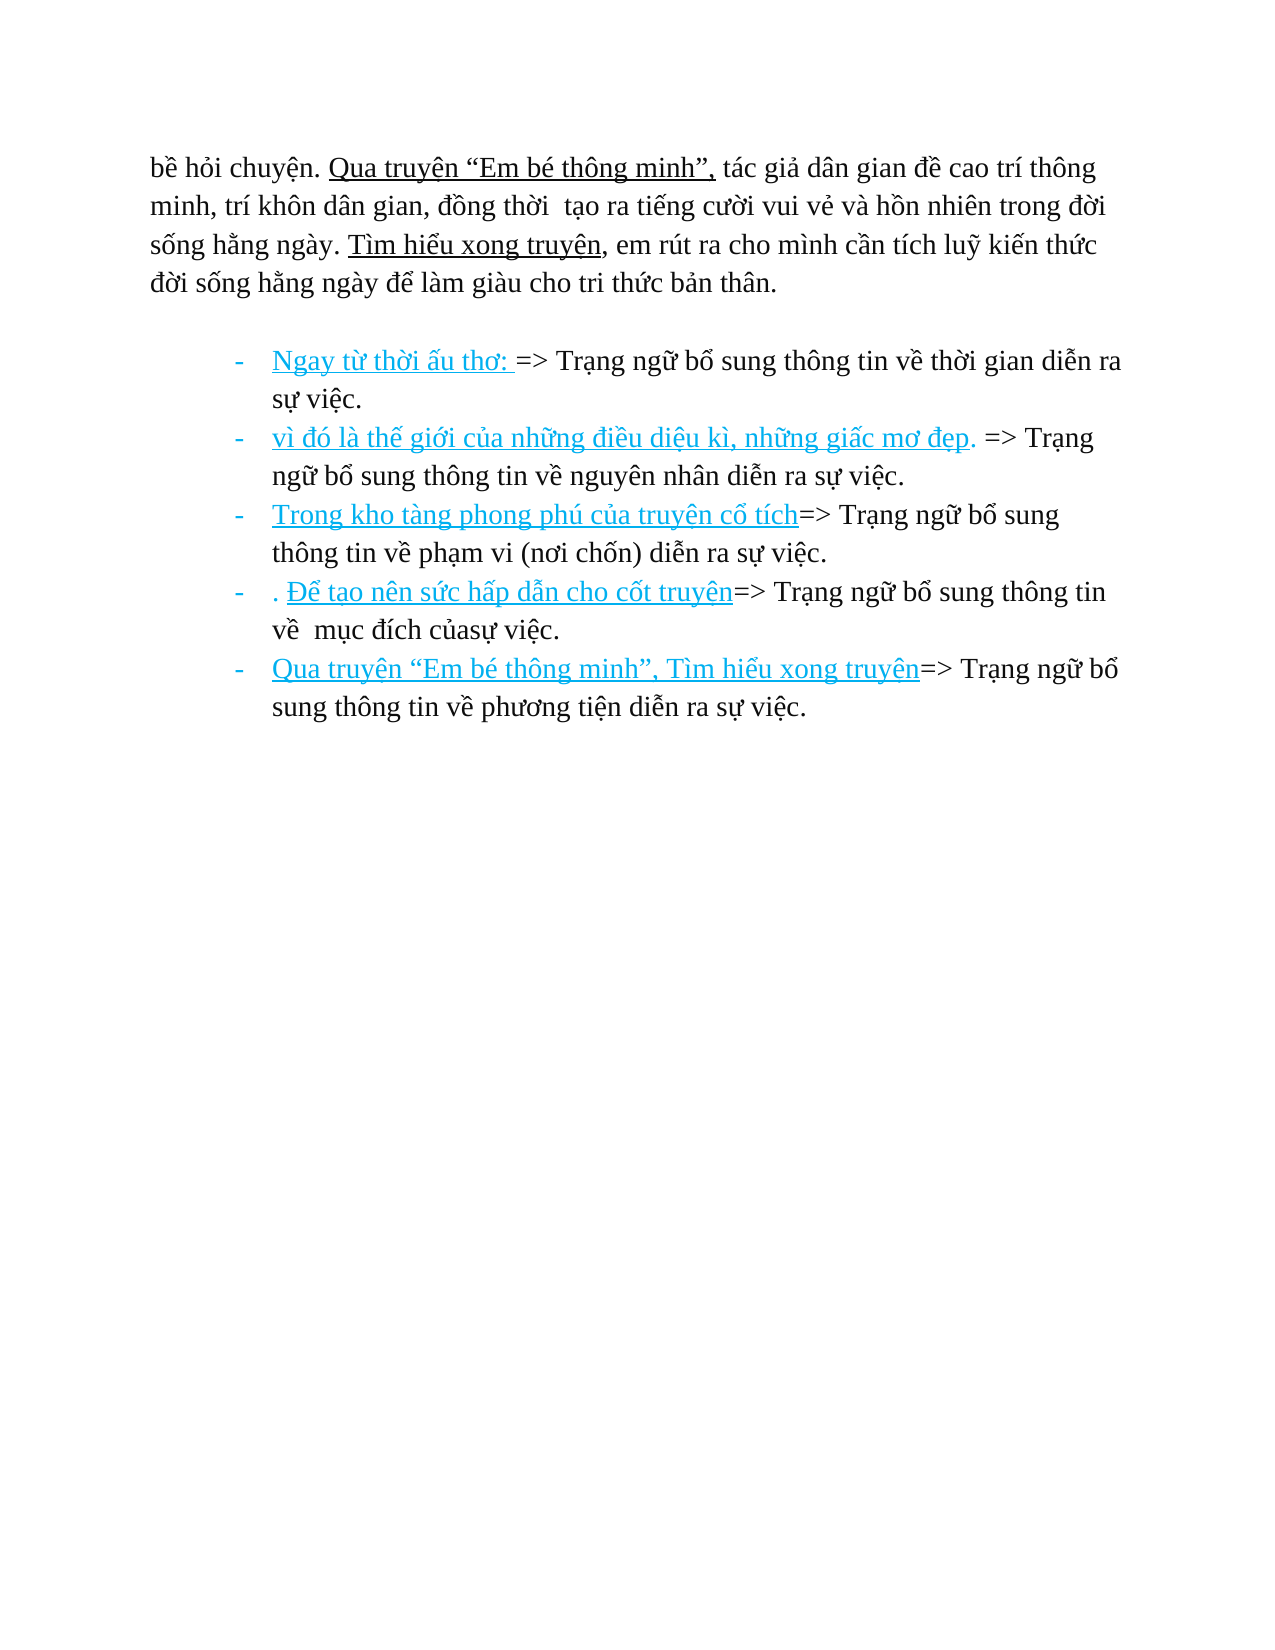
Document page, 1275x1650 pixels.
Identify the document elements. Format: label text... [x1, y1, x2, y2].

list vì đó là thế giới của những điều diệu kì, những giấc mơ đẹp. => Trạng ngữ bổ sung thông tin về nguyên nhân diễn ra sự việc. [234, 420, 1125, 492]
list Trong kho tàng phong phú của truyện cổ tích=> Trạng ngữ bổ sung thông tin về phạm vi (nơi chốn) diễn ra sự việc. [234, 497, 1125, 569]
list . Để tạo nên sức hấp dẫn cho cốt truyện=> Trạng ngữ bổ sung thông tin về mục đích củasự việc. [234, 574, 1125, 646]
list Ngay từ thời ấu thơ: => Trạng ngữ bổ sung thông tin về thời gian diễn ra sự việc. [234, 343, 1125, 415]
list Qua truyện “Em bé thông minh”, Tìm hiểu xong truyện=> Trạng ngữ bổ sung thông tin về phương tiện diễn ra sự việc. [234, 651, 1125, 723]
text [150, 150, 1125, 299]
